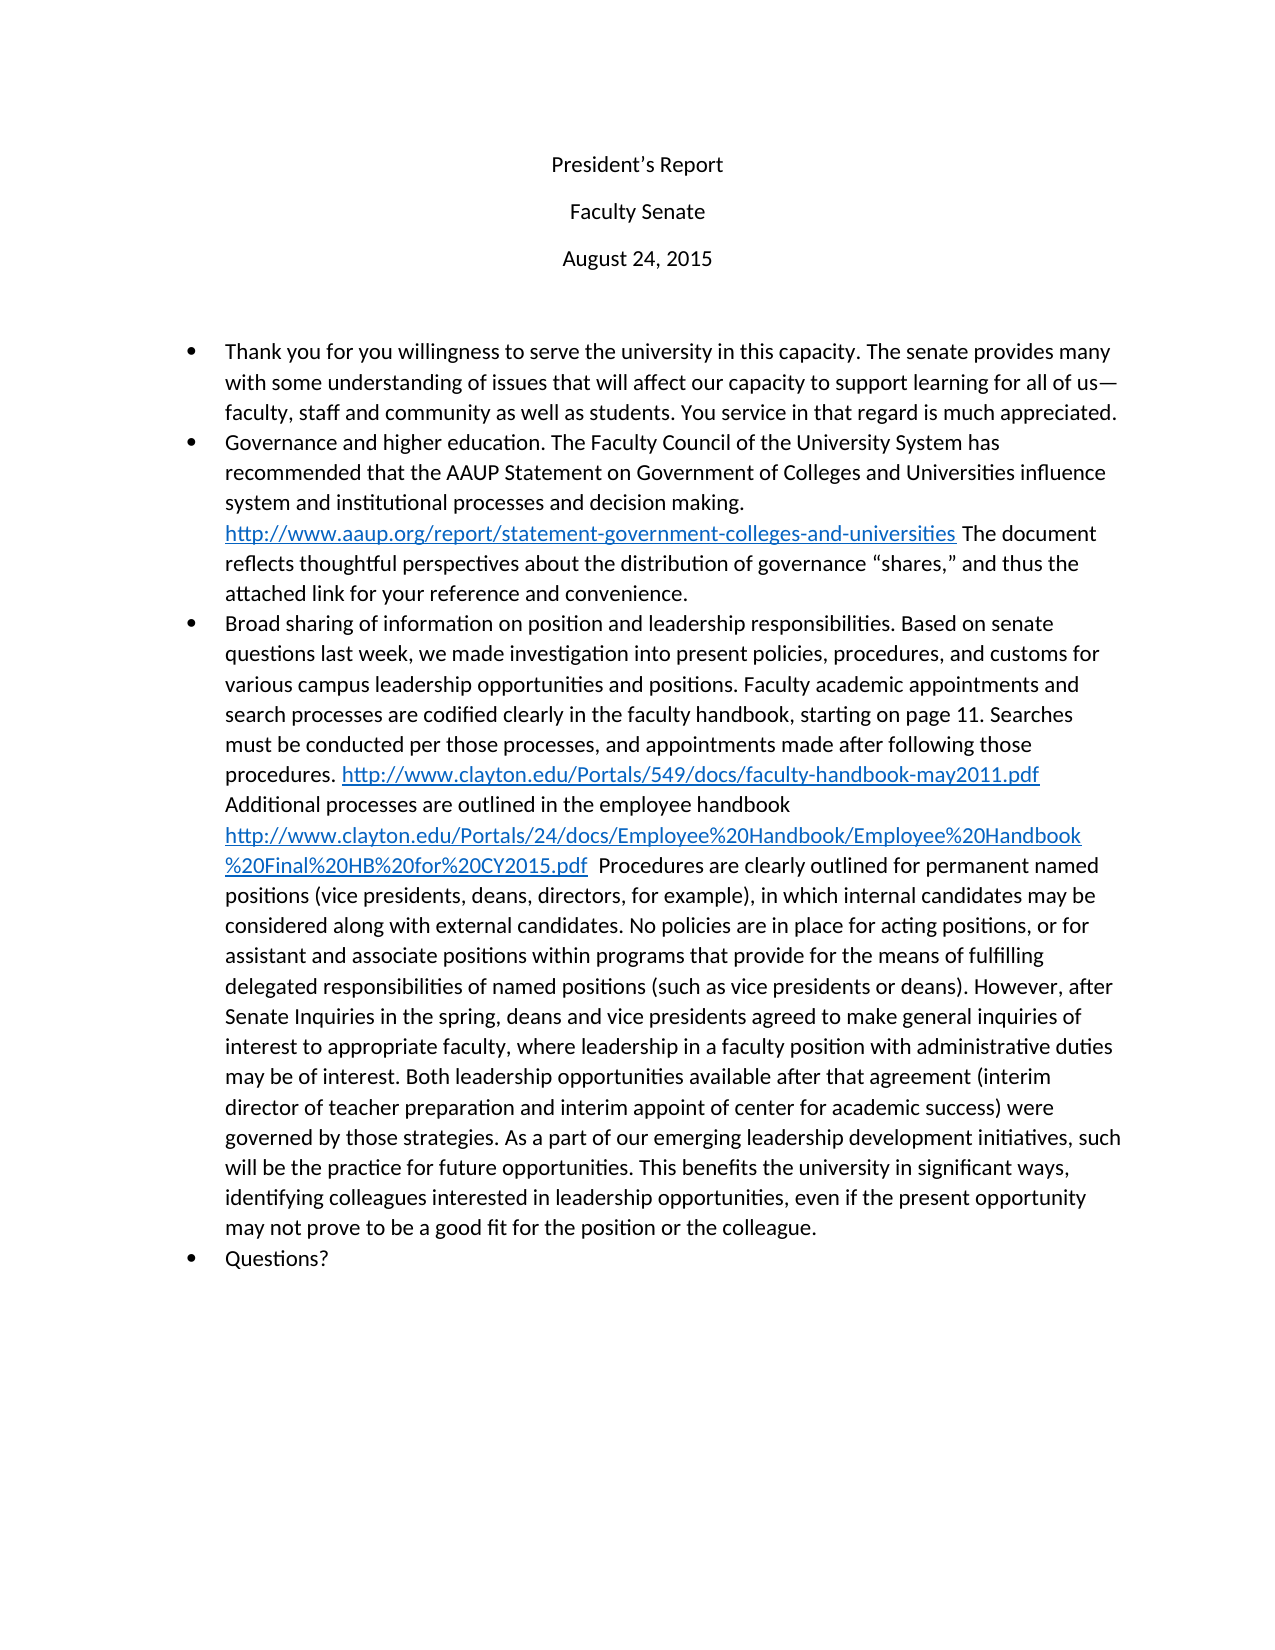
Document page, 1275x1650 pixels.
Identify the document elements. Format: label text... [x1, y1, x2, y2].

list Thank you for you willingness to serve the university in this capacity. The senate provides many with some understanding of issues that will affect our capacity to support learning for all of us—faculty, staff and community as well as students. You service in that regard is much appreciated. [187, 337, 1125, 426]
list Questions? [187, 1244, 1125, 1272]
text August 24, 2015 [150, 244, 1125, 272]
text President’s Report [150, 150, 1125, 178]
text Faculty Senate [150, 197, 1125, 225]
list Governance and higher education. The Faculty Council of the University System has recommended that the AAUP Statement on Government of Colleges and Universities influence system and institutional processes and decision making. http://www.aaup.org/report/statement-government-colleges-and-universities The document reflects thoughtful perspectives about the distribution of governance “shares,” and thus the attached link for your reference and convenience. [187, 428, 1125, 607]
list Broad sharing of information on position and leadership responsibilities. Based on senate questions last week, we made investigation into present policies, procedures, and customs for various campus leadership opportunities and positions. Faculty academic appointments and search processes are codified clearly in the faculty handbook, starting on page 11. Searches must be conducted per those processes, and appointments made after following those procedures. http://www.clayton.edu/Portals/549/docs/faculty-handbook-may2011.pdf Additional processes are outlined in the employee handbook http://www.clayton.edu/Portals/24/docs/Employee%20Handbook/Employee%20Handbook%20Final%20HB%20for%20CY2015.pdf Procedures are clearly outlined for permanent named positions (vice presidents, deans, directors, for example), in which internal candidates may be considered along with external candidates. No policies are in place for acting positions, or for assistant and associate positions within programs that provide for the means of fulfilling delegated responsibilities of named positions (such as vice presidents or deans). However, after Senate Inquiries in the spring, deans and vice presidents agreed to make general inquiries of interest to appropriate faculty, where leadership in a faculty position with administrative duties may be of interest. Both leadership opportunities available after that agreement (interim director of teacher preparation and interim appoint of center for academic success) were governed by those strategies. As a part of our emerging leadership development initiatives, such will be the practice for future opportunities. This benefits the university in significant ways, identifying colleagues interested in leadership opportunities, even if the present opportunity may not prove to be a good fit for the position or the colleague. [187, 609, 1125, 1242]
